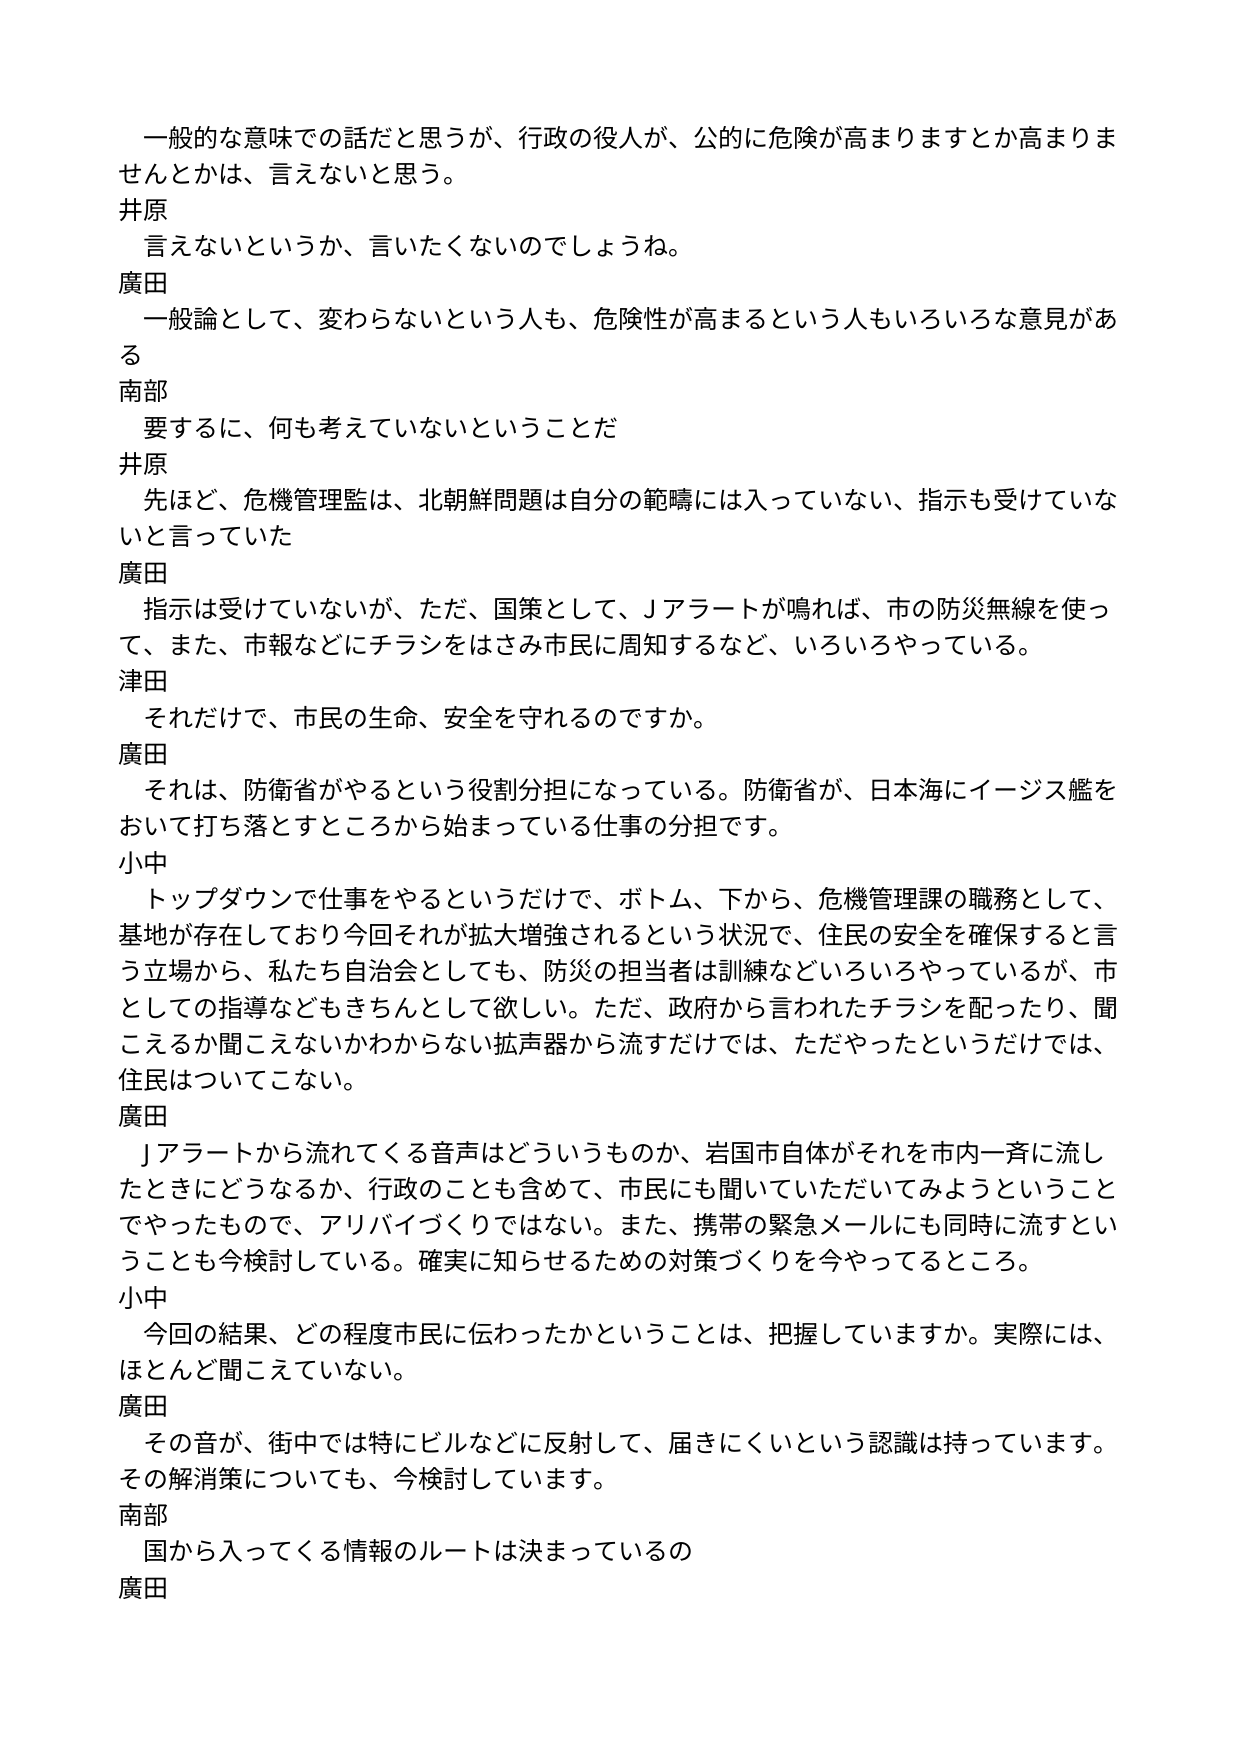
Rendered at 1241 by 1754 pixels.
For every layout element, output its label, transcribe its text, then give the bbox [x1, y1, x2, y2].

text 廣田 [118, 263, 1122, 299]
text 先ほど、危機管理監は、北朝鮮問題は自分の範疇には入っていない、指示も受けていないと言っていた [118, 481, 1122, 553]
text 今回の結果、どの程度市民に伝わったかということは、把握していますか。実際には、ほとんど聞こえていない。 [118, 1314, 1122, 1387]
text 国から入ってくる情報のルートは決まっているの [118, 1532, 1122, 1568]
text 廣田 [118, 1387, 1122, 1423]
text 廣田 [118, 1097, 1122, 1133]
text 廣田 [118, 553, 1122, 589]
text 一般的な意味での話だと思うが、行政の役人が、公的に危険が高まりますとか高まりませんとかは、言えないと思う。 [118, 118, 1122, 191]
text 井原 [118, 444, 1122, 481]
text 一般論として、変わらないという人も、危険性が高まるという人もいろいろな意見がある [118, 299, 1122, 372]
text 指示は受けていないが、ただ、国策として、Jアラートが鳴れば、市の防災無線を使って、また、市報などにチラシをはさみ市民に周知するなど、いろいろやっている。 [118, 589, 1122, 662]
text 南部 [118, 372, 1122, 408]
text 小中 [118, 843, 1122, 879]
text それは、防衛省がやるという役割分担になっている。防衛省が、日本海にイージス艦をおいて打ち落とすところから始まっている仕事の分担です。 [118, 771, 1122, 843]
text 南部 [118, 1496, 1122, 1532]
text 要するに、何も考えていないということだ [118, 408, 1122, 444]
text その音が、街中では特にビルなどに反射して、届きにくいという認識は持っています。その解消策についても、今検討しています。 [118, 1423, 1122, 1496]
text Jアラートから流れてくる音声はどういうものか、岩国市自体がそれを市内一斉に流したときにどうなるか、行政のことも含めて、市民にも聞いていただいてみようということでやったもので、アリバイづくりではない。また、携帯の緊急メールにも同時に流すということも今検討している。確実に知らせるための対策づくりを今やってるところ。 [118, 1133, 1122, 1278]
text 小中 [118, 1278, 1122, 1314]
text 言えないというか、言いたくないのでしょうね。 [118, 227, 1122, 263]
text 廣田 [118, 1568, 1122, 1604]
text それだけで、市民の生命、安全を守れるのですか。 [118, 698, 1122, 734]
text 津田 [118, 662, 1122, 698]
text 廣田 [118, 734, 1122, 771]
text トップダウンで仕事をやるというだけで、ボトム、下から、危機管理課の職務として、基地が存在しており今回それが拡大増強されるという状況で、住民の安全を確保すると言う立場から、私たち自治会としても、防災の担当者は訓練などいろいろやっているが、市としての指導などもきちんとして欲しい。ただ、政府から言われたチラシを配ったり、聞こえるか聞こえないかわからない拡声器から流すだけでは、ただやったというだけでは、住民はついてこない。 [118, 879, 1122, 1097]
text 井原 [118, 191, 1122, 227]
